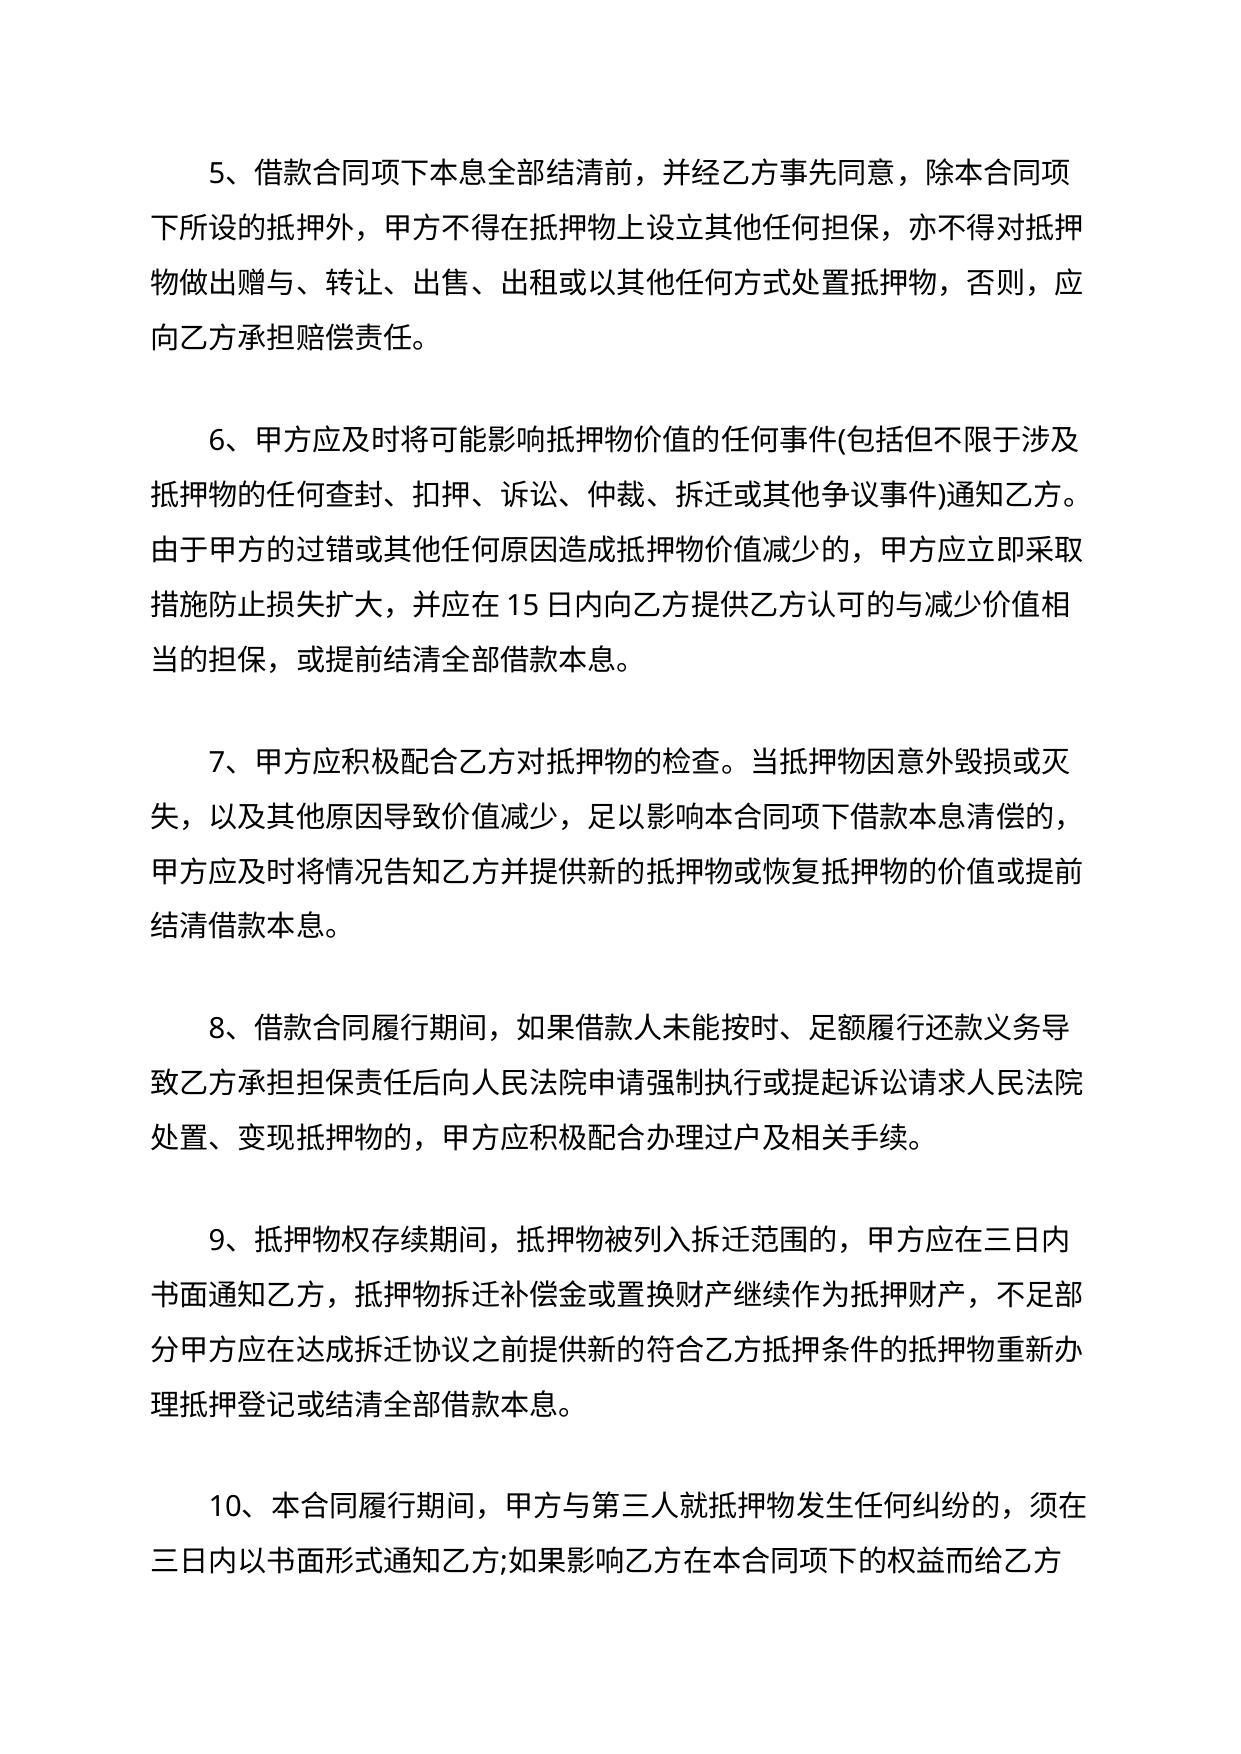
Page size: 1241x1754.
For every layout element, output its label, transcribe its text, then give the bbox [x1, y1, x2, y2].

text 8、借款合同履行期间，如果借款人未能按时、足额履行还款义务导致乙方承担担保责任后向人民法院申请强制执行或提起诉讼请求人民法院处置、变现抵押物的，甲方应积极配合办理过户及相关手续。 [150, 1005, 1090, 1157]
text 6、甲方应及时将可能影响抵押物价值的任何事件(包括但不限于涉及抵押物的任何查封、扣押、诉讼、仲裁、拆迁或其他争议事件)通知乙方。由于甲方的过错或其他任何原因造成抵押物价值减少的，甲方应立即采取措施防止损失扩大，并应在15日内向乙方提供乙方认可的与减少价值相当的担保，或提前结清全部借款本息。 [150, 417, 1090, 679]
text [150, 1483, 1090, 1580]
text 9、抵押物权存续期间，抵押物被列入拆迁范围的，甲方应在三日内书面通知乙方，抵押物拆迁补偿金或置换财产继续作为抵押财产，不足部分甲方应在达成拆迁协议之前提供新的符合乙方抵押条件的抵押物重新办理抵押登记或结清全部借款本息。 [150, 1216, 1090, 1423]
text 5、借款合同项下本息全部结清前，并经乙方事先同意，除本合同项下所设的抵押外，甲方不得在抵押物上设立其他任何担保，亦不得对抵押物做出赠与、转让、出售、出租或以其他任何方式处置抵押物，否则，应向乙方承担赔偿责任。 [150, 150, 1090, 357]
text 7、甲方应积极配合乙方对抵押物的检查。当抵押物因意外毁损或灭失，以及其他原因导致价值减少，足以影响本合同项下借款本息清偿的，甲方应及时将情况告知乙方并提供新的抵押物或恢复抵押物的价值或提前结清借款本息。 [150, 738, 1090, 945]
